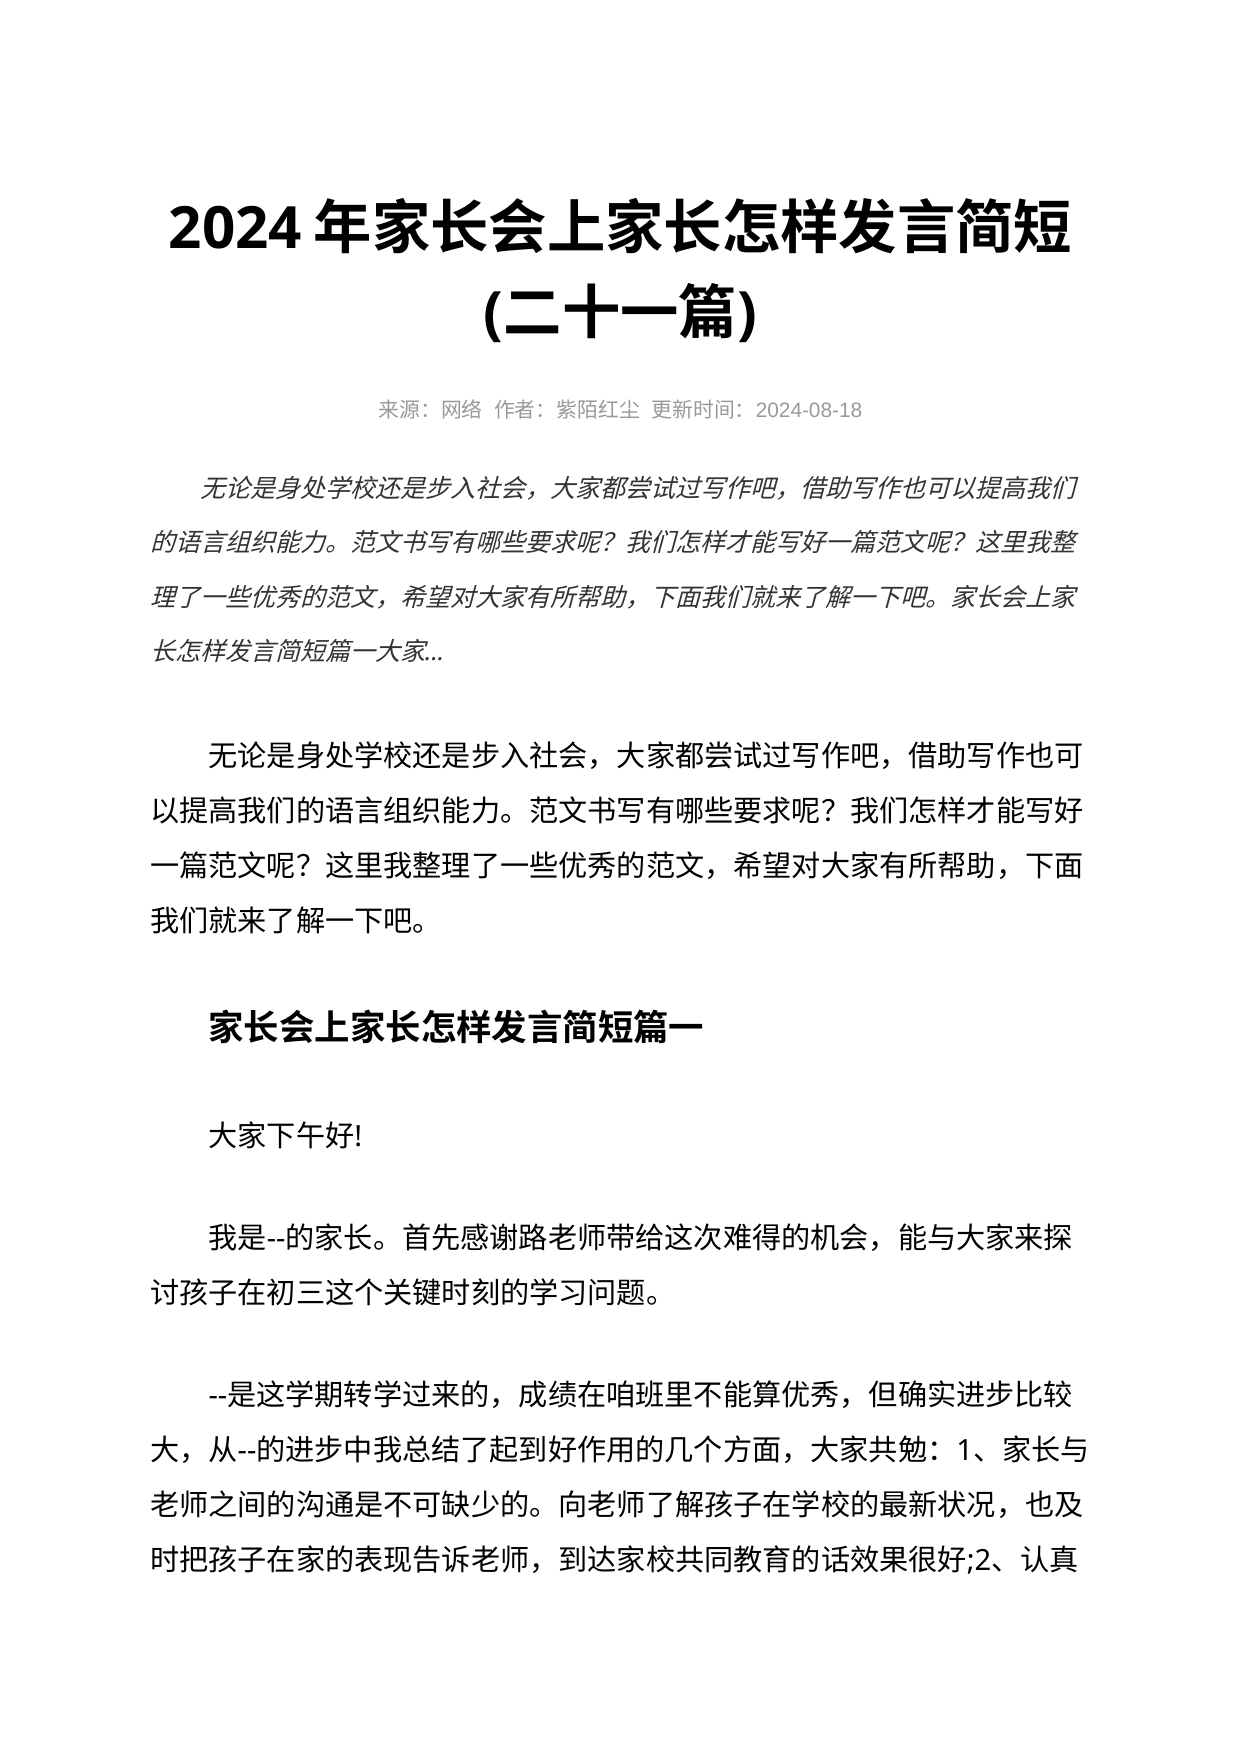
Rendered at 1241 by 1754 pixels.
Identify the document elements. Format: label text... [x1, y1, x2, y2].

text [150, 1372, 1090, 1579]
text 来源：网络 作者：紫陌红尘 更新时间：2024-08-18 [150, 398, 1090, 422]
text 无论是身处学校还是步入社会，大家都尝试过写作吧，借助写作也可以提高我们的语言组织能力。范文书写有哪些要求呢？我们怎样才能写好一篇范文呢？这里我整理了一些优秀的范文，希望对大家有所帮助，下面我们就来了解一下吧。 [150, 733, 1090, 940]
subtitle 2024年家长会上家长怎样发言简短(二十一篇) [150, 181, 1090, 351]
text 大家下午好! [150, 1113, 1090, 1155]
text 家长会上家长怎样发言简短篇一 [150, 999, 1090, 1051]
text 我是--的家长。首先感谢路老师带给这次难得的机会，能与大家来探讨孩子在初三这个关键时刻的学习问题。 [150, 1215, 1090, 1312]
text 无论是身处学校还是步入社会，大家都尝试过写作吧，借助写作也可以提高我们的语言组织能力。范文书写有哪些要求呢？我们怎样才能写好一篇范文呢？这里我整理了一些优秀的范文，希望对大家有所帮助，下面我们就来了解一下吧。家长会上家长怎样发言简短篇一大家... [150, 468, 1090, 668]
